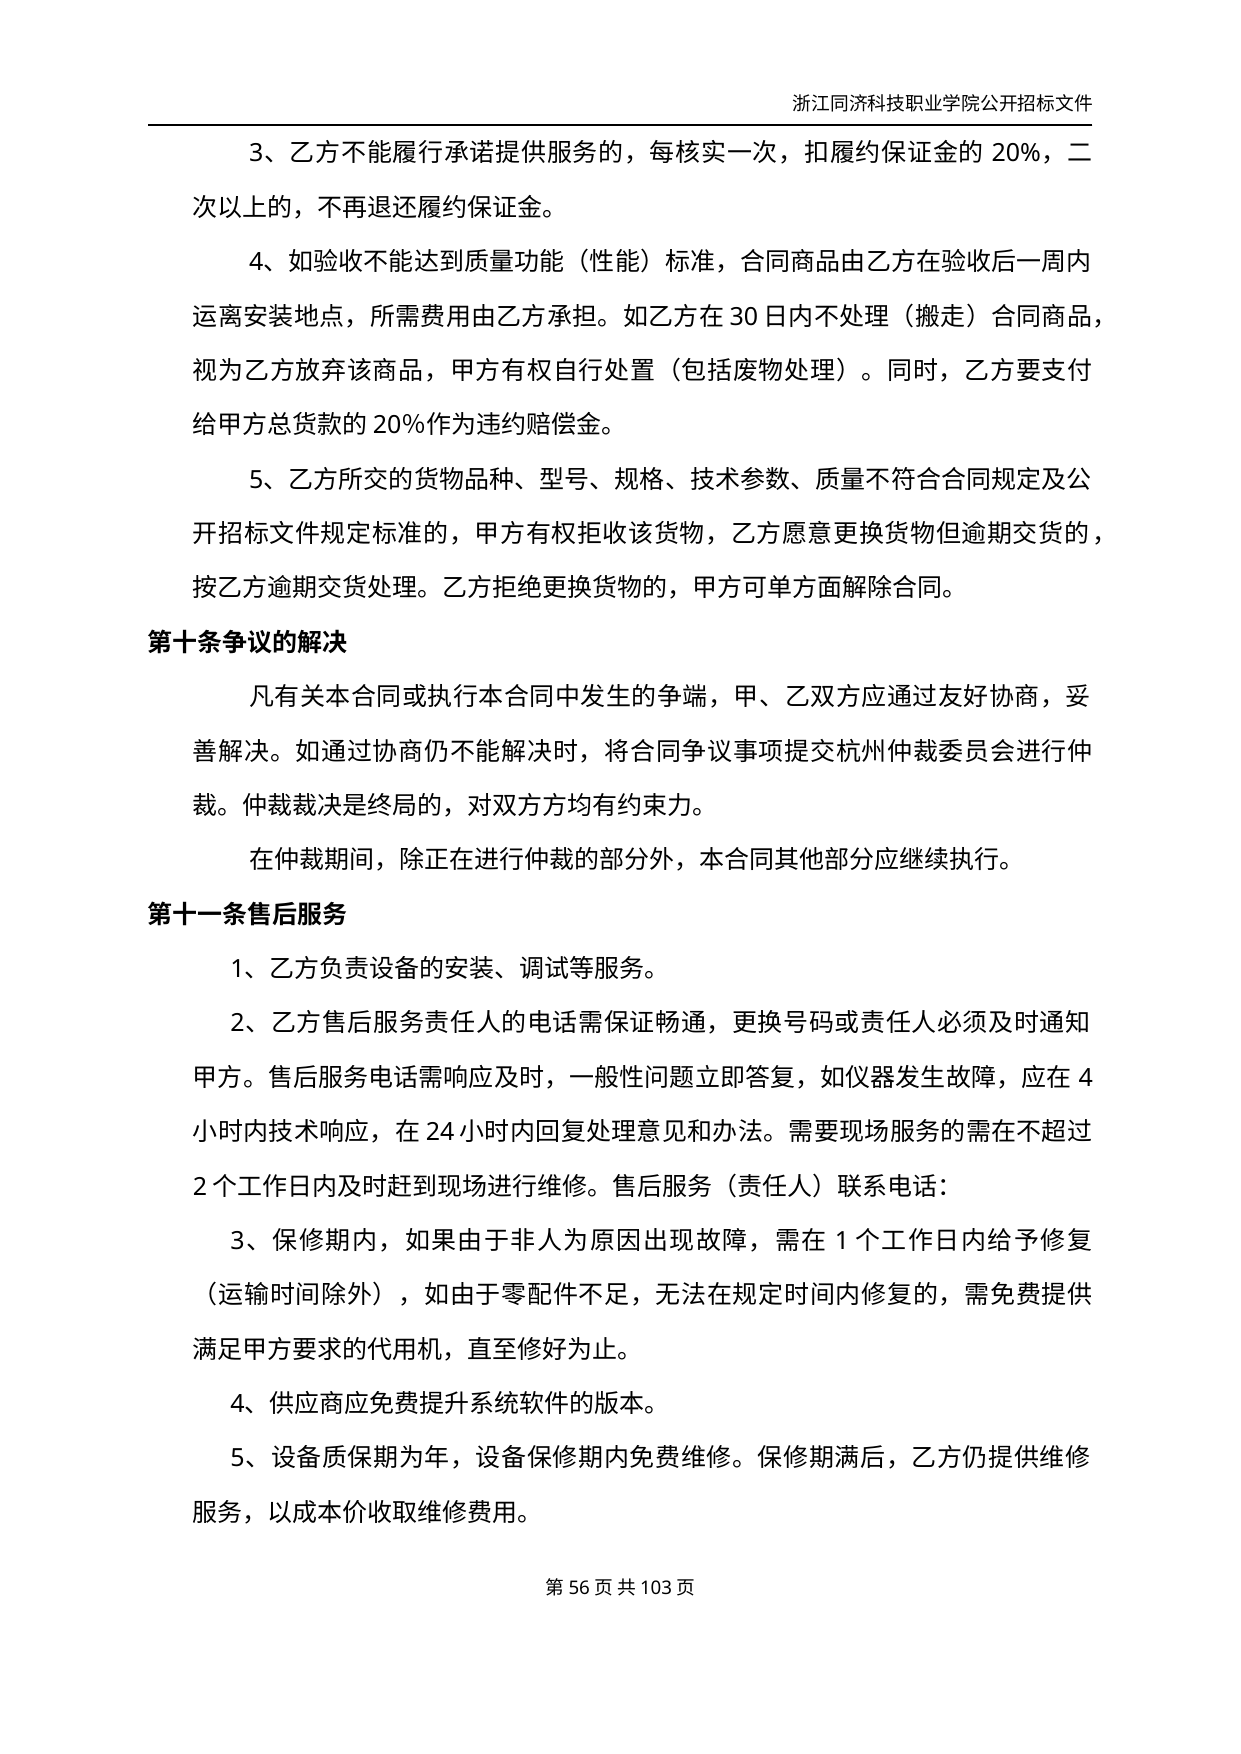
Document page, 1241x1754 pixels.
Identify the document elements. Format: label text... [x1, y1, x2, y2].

text 在仲裁期间，除正在进行仲裁的部分外，本合同其他部分应继续执行。 [193, 840, 1092, 876]
text 第十一条售后服务 [148, 894, 1092, 930]
text 3、保修期内，如果由于非人为原因出现故障，需在1个工作日内给予修复（运输时间除外），如由于零配件不足，无法在规定时间内修复的，需免费提供满足甲方要求的代用机，直至修好为止。 [193, 1220, 1092, 1365]
text 5、设备质保期为年，设备保修期内免费维修。保修期满后，乙方仍提供维修服务，以成本价收取维修费用。 [193, 1438, 1092, 1528]
text 4、如验收不能达到质量功能（性能）标准，合同商品由乙方在验收后一周内运离安装地点，所需费用由乙方承担。如乙方在30日内不处理（搬走）合同商品，视为乙方放弃该商品，甲方有权自行处置（包括废物处理）。同时，乙方要支付给甲方总货款的20％作为违约赔偿金。 [193, 242, 1092, 441]
text 2、乙方售后服务责任人的电话需保证畅通，更换号码或责任人必须及时通知甲方。售后服务电话需响应及时，一般性问题立即答复，如仪器发生故障，应在4小时内技术响应，在24小时内回复处理意见和办法。需要现场服务的需在不超过2个工作日内及时赶到现场进行维修。售后服务（责任人）联系电话： [193, 1003, 1092, 1202]
text 4、供应商应免费提升系统软件的版本。 [193, 1383, 1092, 1420]
text 1、乙方负责设备的安装、调试等服务。 [193, 948, 1092, 985]
text 凡有关本合同或执行本合同中发生的争端，甲、乙双方应通过友好协商，妥善解决。如通过协商仍不能解决时，将合同争议事项提交杭州仲裁委员会进行仲裁。仲裁裁决是终局的，对双方方均有约束力。 [193, 677, 1092, 822]
text 3、乙方不能履行承诺提供服务的，每核实一次，扣履约保证金的20%，二次以上的，不再退还履约保证金。 [193, 133, 1092, 223]
text 第十条争议的解决 [148, 622, 1092, 658]
text 5、乙方所交的货物品种、型号、规格、技术参数、质量不符合合同规定及公开招标文件规定标准的，甲方有权拒收该货物，乙方愿意更换货物但逾期交货的，按乙方逾期交货处理。乙方拒绝更换货物的，甲方可单方面解除合同。 [193, 459, 1092, 604]
